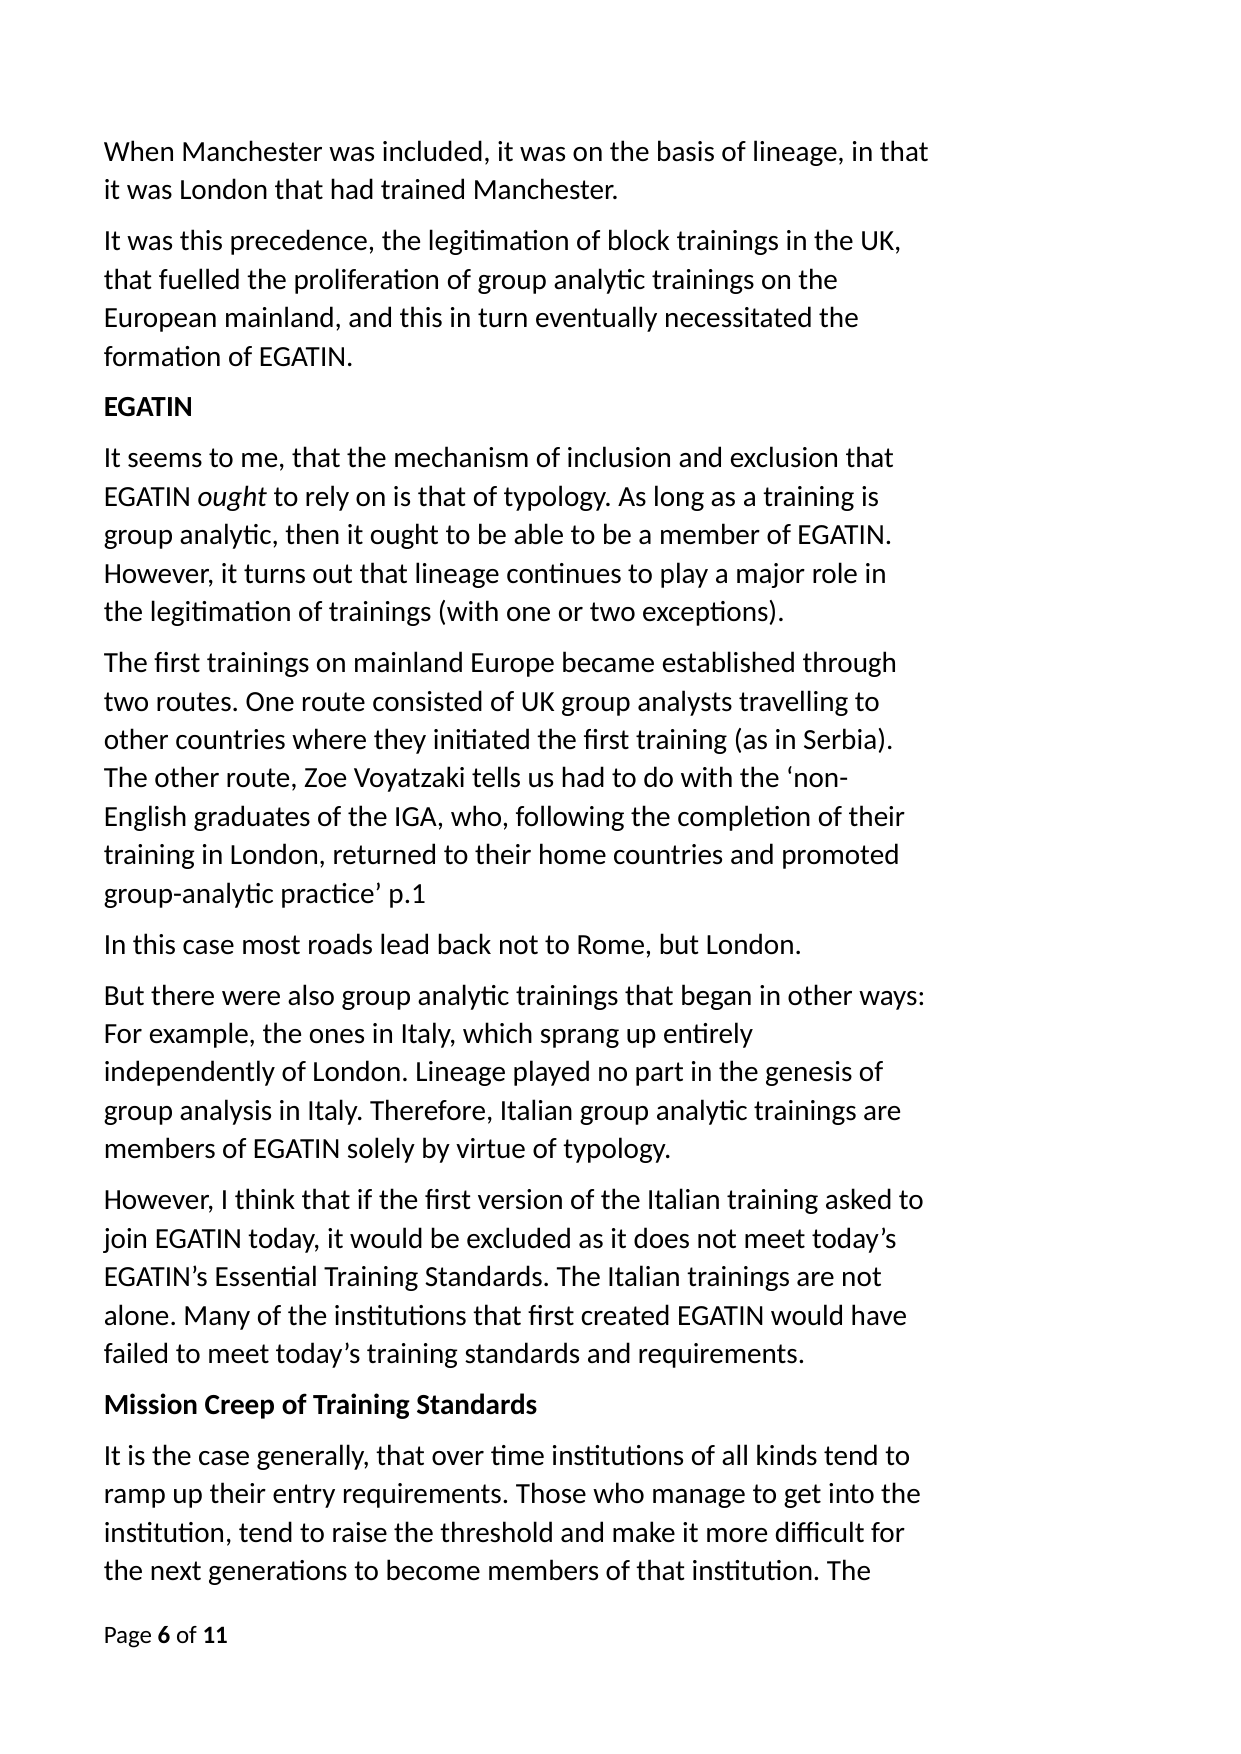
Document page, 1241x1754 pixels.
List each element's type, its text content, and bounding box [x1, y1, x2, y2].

subtitle EGATIN [103, 388, 933, 424]
text It seems to me, that the mechanism of inclusion and exclusion that EGATIN ought to rely on is that of typology. As long as a training is group analytic, then it ought to be able to be a member of EGATIN. However, it turns out that lineage continues to play a major role in the legitimation of trainings (with one or two exceptions). [103, 439, 930, 629]
text But there were also group analytic trainings that began in other ways: For example, the ones in Italy, which sprang up entirely independently of London. Lineage played no part in the genesis of group analysis in Italy. Therefore, Italian group analytic trainings are members of EGATIN solely by virtue of typology. [103, 977, 930, 1166]
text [103, 133, 930, 207]
subtitle Mission Creep of Training Standards [103, 1386, 933, 1422]
text In this case most roads lead back not to Rome, but London. [103, 926, 930, 961]
text The first trainings on mainland Europe became established through two routes. One route consisted of UK group analysts travelling to other countries where they initiated the first training (as in Serbia). The other route, Zoe Voyatzaki tells us had to do with the ‘non-English graduates of the IGA, who, following the completion of their training in London, returned to their home countries and promoted group-analytic practice’ p.1 [103, 644, 930, 910]
text It was this precedence, the legitimation of block trainings in the UK, that fuelled the proliferation of group analytic trainings on the European mainland, and this in turn eventually necessitated the formation of EGATIN. [103, 222, 930, 373]
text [103, 1437, 930, 1588]
text However, I think that if the first version of the Italian training asked to join EGATIN today, it would be excluded as it does not meet today’s EGATIN’s Essential Training Standards. The Italian trainings are not alone. Many of the institutions that first created EGATIN would have failed to meet today’s training standards and requirements. [103, 1181, 930, 1371]
